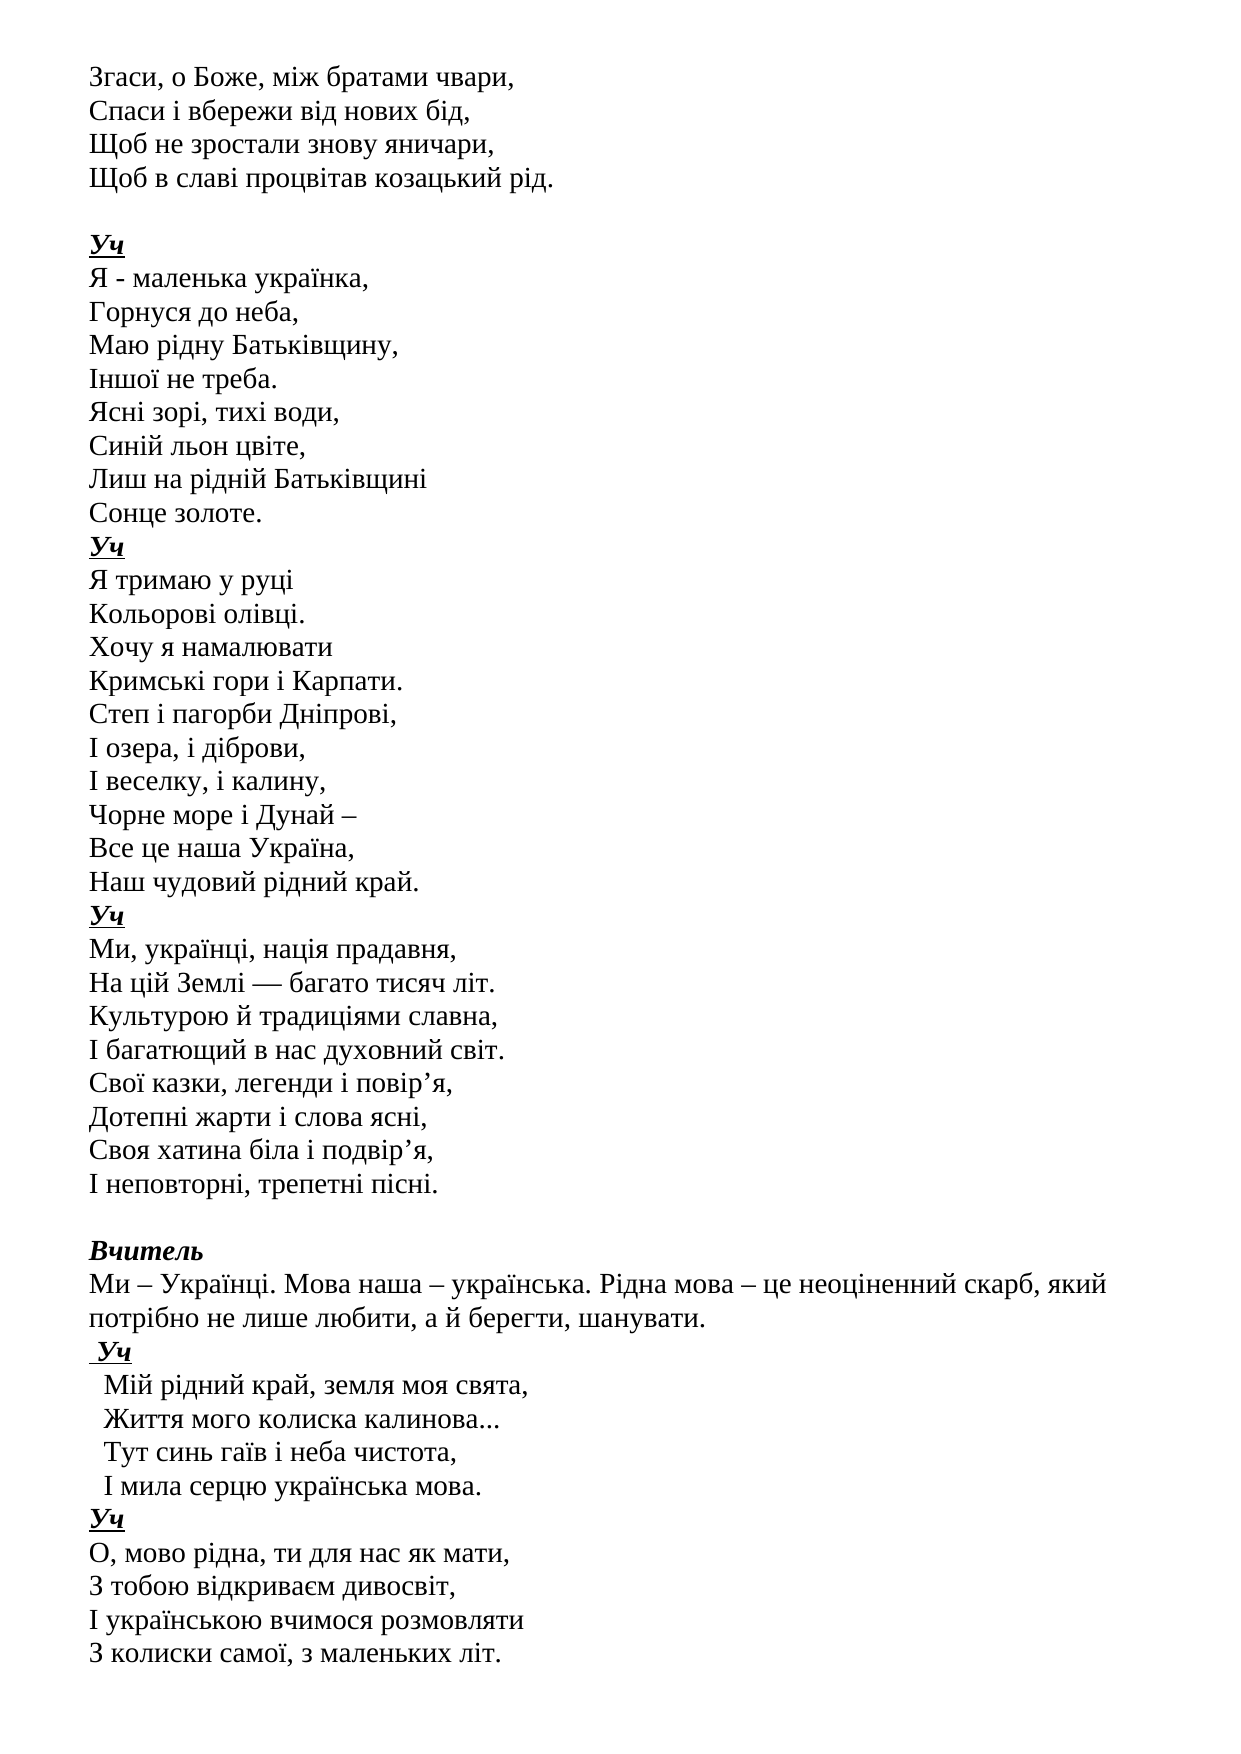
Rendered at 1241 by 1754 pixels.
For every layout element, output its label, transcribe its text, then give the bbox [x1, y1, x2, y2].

text Уч [89, 529, 1152, 562]
text О, мово рідна, ти для нас як мати, [89, 1535, 1152, 1568]
text Лиш на рідній Батьківщині [89, 462, 1152, 495]
text І українською вчимося розмовляти [89, 1602, 1152, 1636]
text Сонце золоте. [89, 495, 1152, 529]
text Я тримаю у руці Кольорові олівці. Хочу я намалювати Кримські гори і Карпати. Степ і пагорби Дніпрові, І озера, і діброви, І веселку, і калину, Чорне море і Дунай – Все це наша Україна, Наш чудовий рідний край. [89, 562, 1152, 898]
text Горнуся до неба, [89, 294, 1152, 327]
text Уч Я - маленька українка, [89, 227, 1152, 294]
text Уч [89, 1334, 1152, 1367]
text Уч [89, 1501, 1152, 1535]
text Вчитель [89, 1233, 1152, 1267]
text З тобою відкриваєм дивосвіт, [89, 1568, 1152, 1602]
text Ми, українці, нація прадавня, На цій Землі — багато тисяч літ. Культурою й традиціями славна, І багатющий в нас духовний світ. Свої казки, легенди і повір’я, Дотепні жарти і слова ясні, Своя хатина біла і подвір’я, І неповторні, трепетні пісні. [89, 931, 1152, 1199]
text Синій льон цвіте, [89, 428, 1152, 462]
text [89, 59, 1152, 193]
text Іншої не треба. [89, 361, 1152, 394]
text З колиски самої, з маленьких літ. [89, 1636, 1152, 1669]
text Ясні зорі, тихі води, [89, 394, 1152, 428]
text Ми – Українці. Мова наша – українська. Рідна мова – це неоціненний скарб, який потрібно не лише любити, а й берегти, шанувати. [89, 1267, 1152, 1334]
text Мій рідний край, земля моя свята, Життя мого колиска калинова... Тут синь гаїв і неба чистота, І мила серцю українська мова. [89, 1367, 1152, 1501]
text Маю рідну Батьківщину, [89, 327, 1152, 361]
text Уч [89, 898, 1152, 931]
